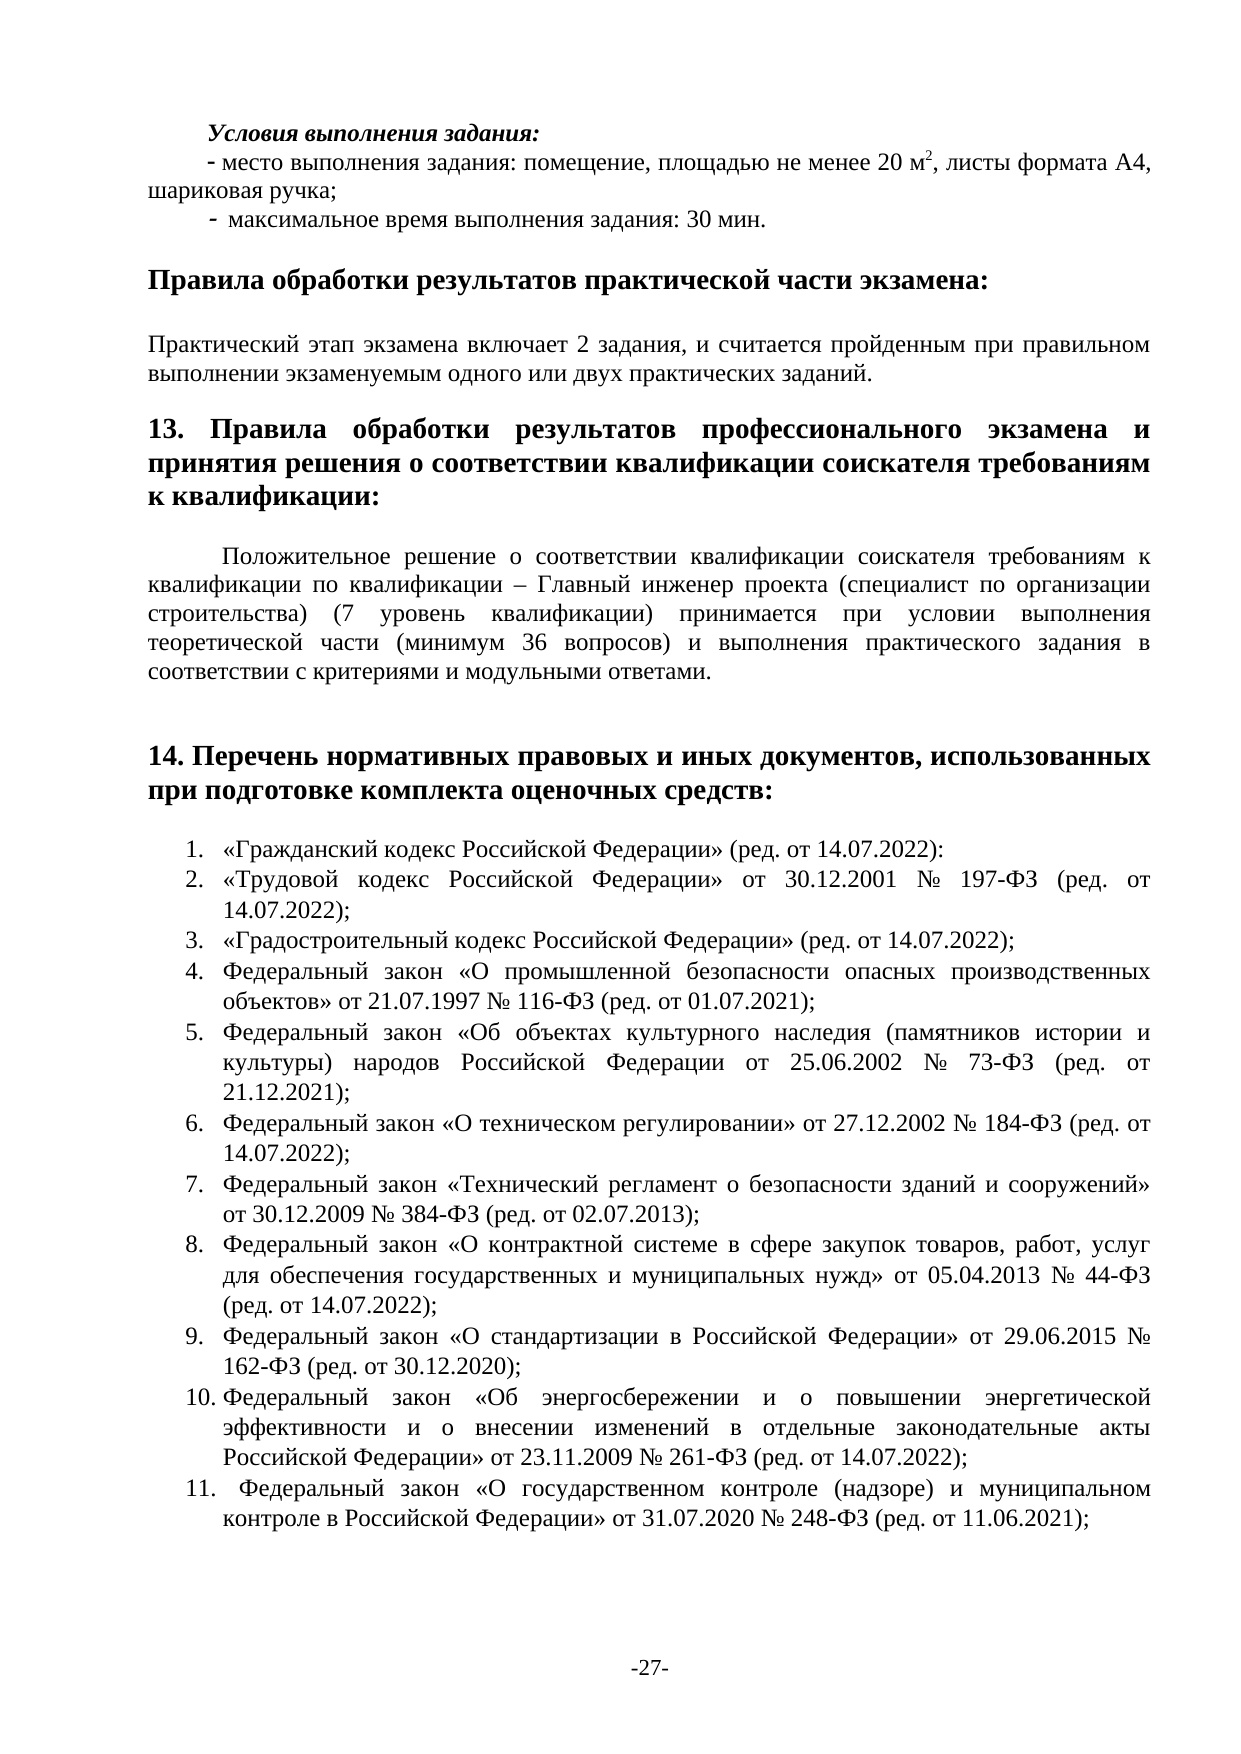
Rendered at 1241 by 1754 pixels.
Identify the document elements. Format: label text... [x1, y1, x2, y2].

list Федеральный закон «Об объектах культурного наследия (памятников истории и культуры) народов Российской Федерации от 25.06.2002 № 73-ФЗ (ред. от 21.12.2021); [185, 1017, 1152, 1106]
text 14. Перечень нормативных правовых и иных документов, использованных при подготовке комплекта оценочных средств: [148, 738, 1152, 805]
list Федеральный закон «О промышленной безопасности опасных производственных объектов» от 21.07.1997 № 116-ФЗ (ред. от 01.07.2021); [185, 956, 1152, 1015]
list Федеральный закон «Технический регламент о безопасности зданий и сооружений» от 30.12.2009 № 384-ФЗ (ред. от 02.07.2013); [185, 1169, 1152, 1228]
list Федеральный закон «О техническом регулировании» от 27.12.2002 № 184-ФЗ (ред. от 14.07.2022); [185, 1108, 1152, 1167]
text Практический этап экзамена включает 2 задания, и считается пройденным при правильном выполнении экзаменуемым одного или двух практических заданий. [148, 329, 1152, 386]
list место выполнения задания: помещение, площадью не менее 20 м2, листы формата А4, шариковая ручка; [148, 147, 1152, 204]
list максимальное время выполнения задания: 30 мин. [148, 204, 1152, 233]
list Федеральный закон «О контрактной системе в сфере закупок товаров, работ, услуг для обеспечения государственных и муниципальных нужд» от 05.04.2013 № 44-ФЗ (ред. от 14.07.2022); [185, 1229, 1152, 1319]
list «Гражданский кодекс Российской Федерации» (ред. от 14.07.2022): [185, 834, 1152, 863]
list «Трудовой кодекс Российской Федерации» от 30.12.2001 № 197-ФЗ (ред. от 14.07.2022); [185, 864, 1152, 924]
text Правила обработки результатов практической части экзамена: [148, 262, 1152, 295]
list Федеральный закон «О государственном контроле (надзоре) и муниципальном контроле в Российской Федерации» от 31.07.2020 № 248-ФЗ (ред. от 11.06.2021); [185, 1473, 1152, 1532]
text 13. Правила обработки результатов профессионального экзамена и принятия решения о соответствии квалификации соискателя требованиям к квалификации: [148, 411, 1152, 512]
list «Градостроительный кодекс Российской Федерации» (ред. от 14.07.2022); [185, 925, 1152, 954]
list Федеральный закон «Об энергосбережении и о повышении энергетической эффективности и о внесении изменений в отдельные законодательные акты Российской Федерации» от 23.11.2009 № 261-ФЗ (ред. от 14.07.2022); [185, 1382, 1152, 1471]
list Федеральный закон «О стандартизации в Российской Федерации» от 29.06.2015 № 162-ФЗ (ред. от 30.12.2020); [185, 1321, 1152, 1380]
text Положительное решение о соответствии квалификации соискателя требованиям к квалификации по квалификации – Главный инженер проекта (специалист по организации строительства) (7 уровень квалификации) принимается при условии выполнения теоретической части (минимум 36 вопросов) и выполнения практического задания в соответствии с критериями и модульными ответами. [148, 541, 1152, 684]
text Условия выполнения задания: [148, 118, 1152, 147]
